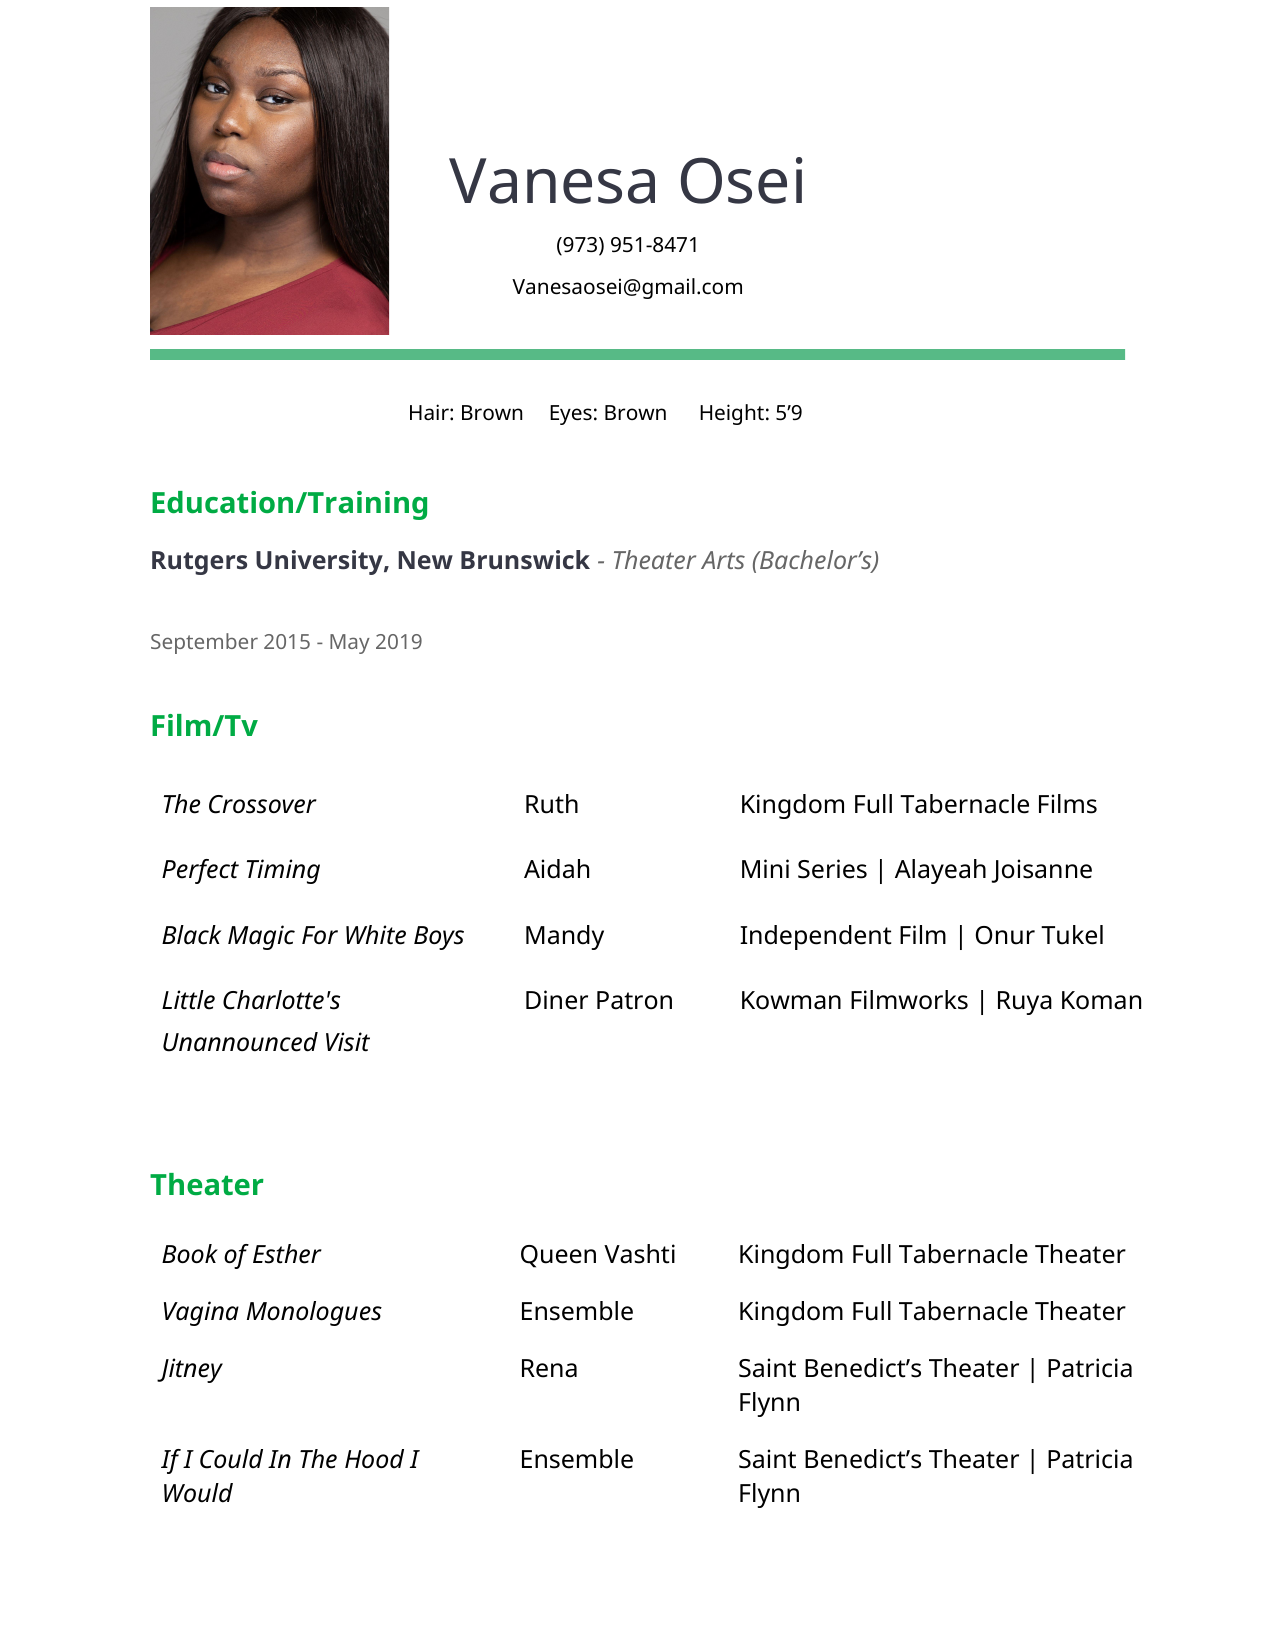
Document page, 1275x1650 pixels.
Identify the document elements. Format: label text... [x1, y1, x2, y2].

table_cell Saint Benedict’s Theater | Patricia Flynn [729, 1341, 1188, 1429]
table_cell Ensemble [510, 1284, 726, 1338]
table_cell If I Could In The Hood I Would [152, 1432, 508, 1521]
table_cell Mandy [515, 899, 728, 962]
subtitle Education/Training [150, 482, 937, 522]
table_cell Saint Benedict’s Theater | Patricia Flynn [729, 1432, 1188, 1521]
table_cell Kowman Filmworks | Ruya Koman [730, 964, 1205, 1069]
table_header Ruth [515, 768, 728, 831]
subtitle Film/Tv [150, 705, 937, 745]
table_cell Ensemble [510, 1432, 726, 1521]
table_cell Black Magic For White Boys [152, 899, 513, 962]
table_header Book of Esther [152, 1227, 508, 1281]
subtitle September 2015 - May 2019 [150, 627, 937, 655]
table_header Queen Vashti [510, 1227, 726, 1281]
table_cell Diner Patron [515, 964, 728, 1069]
table_cell Aidah [515, 833, 728, 896]
title Vanesa Osei [384, 136, 872, 222]
picture [150, 7, 390, 335]
table_header Kingdom Full Tabernacle Films [730, 768, 1205, 831]
text (973) 951-8471 [384, 230, 872, 258]
text Hair: Brown Eyes: Brown Height: 5’9 [384, 315, 872, 427]
table_cell Vagina Monologues [152, 1284, 508, 1338]
table_cell Mini Series | Alayeah Joisanne [730, 833, 1205, 896]
table_header Kingdom Full Tabernacle Theater [729, 1227, 1188, 1281]
table_cell Kingdom Full Tabernacle Theater [729, 1284, 1188, 1338]
subtitle Theater [150, 1164, 937, 1204]
table_cell Rena [510, 1341, 726, 1429]
subtitle Rutgers University, New Brunswick - Theater Arts (Bachelor’s) [150, 543, 937, 577]
picture [150, 349, 384, 360]
table_cell Independent Film | Onur Tukel [730, 899, 1205, 962]
table_header The Crossover [152, 768, 513, 831]
table_cell Little Charlotte's Unannounced Visit [152, 964, 513, 1069]
table_cell Jitney [152, 1341, 508, 1429]
text Vanesaosei@gmail.com [384, 272, 872, 301]
picture [872, 349, 1125, 360]
table_cell Perfect Timing [152, 833, 513, 896]
